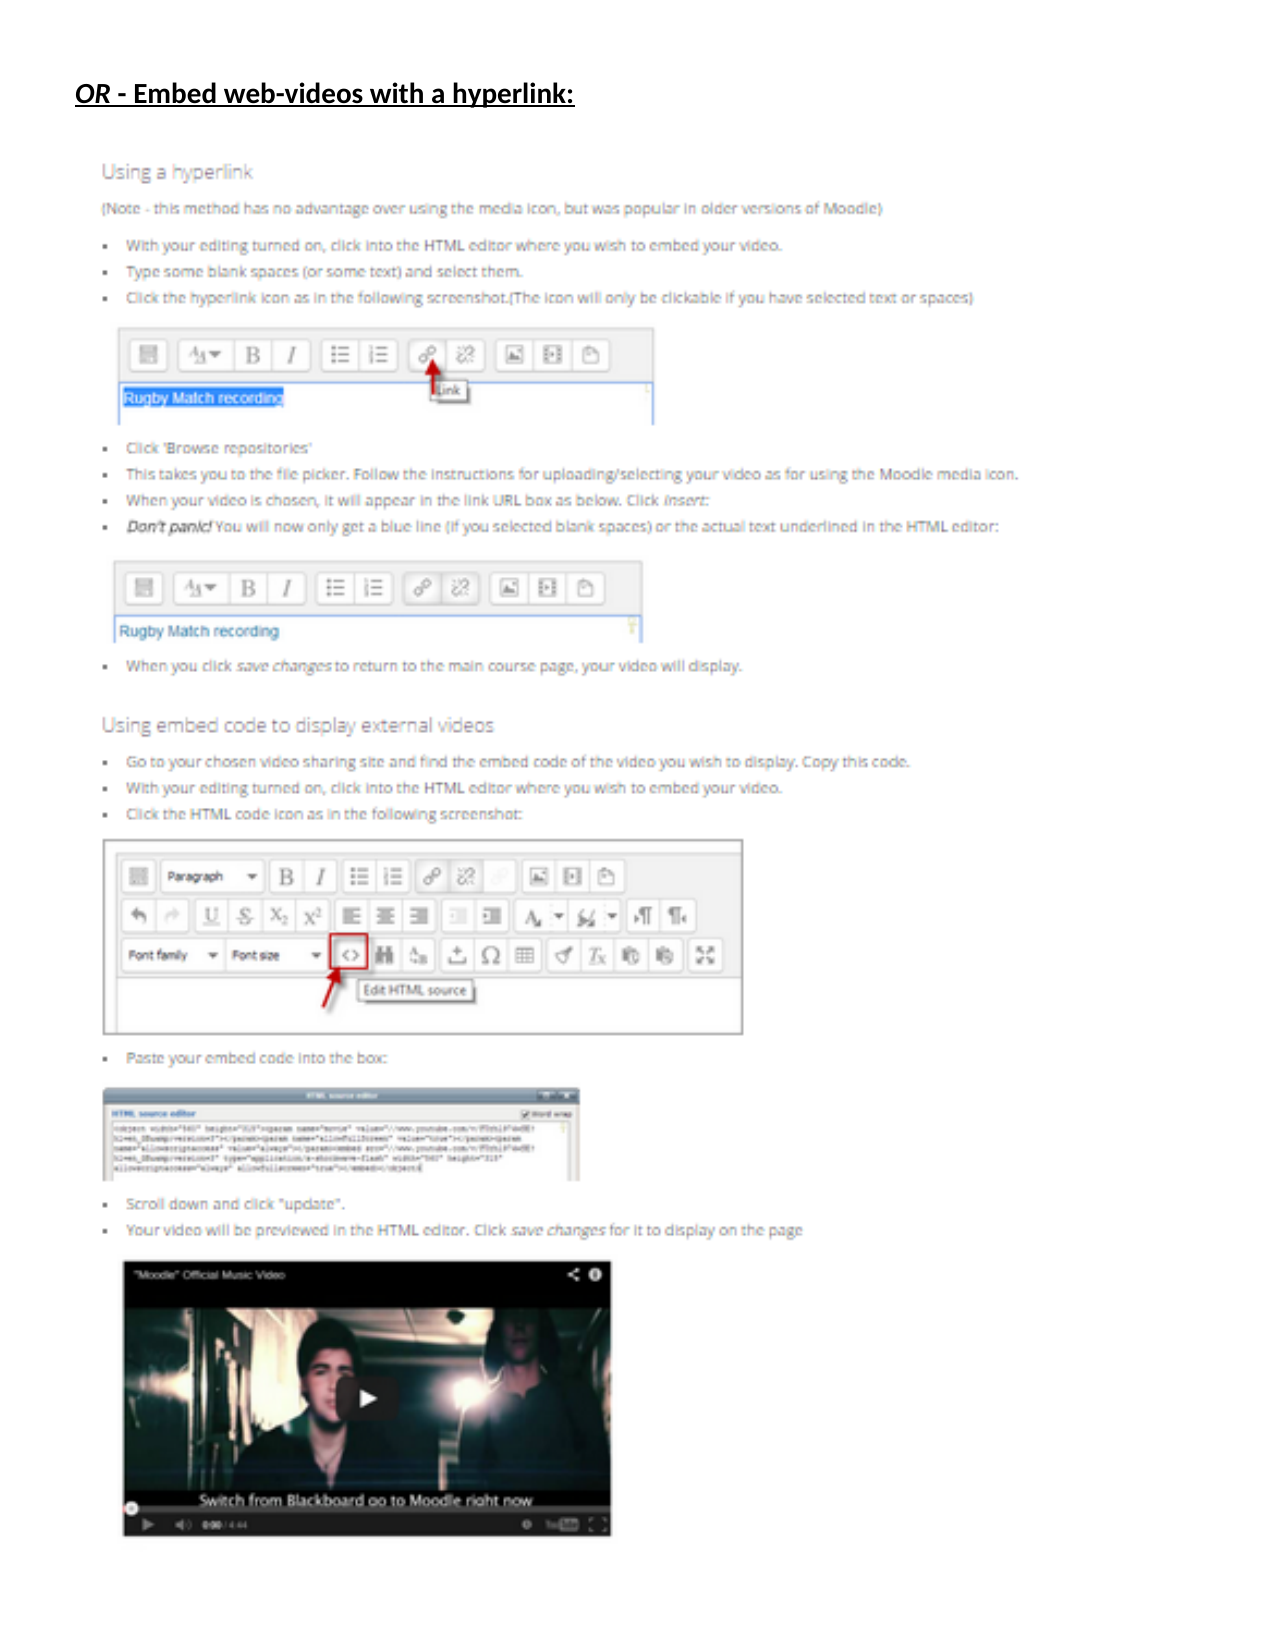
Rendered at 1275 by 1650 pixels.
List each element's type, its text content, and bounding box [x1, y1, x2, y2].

picture [75, 136, 1160, 1552]
text OR - Embed web-videos with a hyperlink: [75, 75, 1200, 111]
